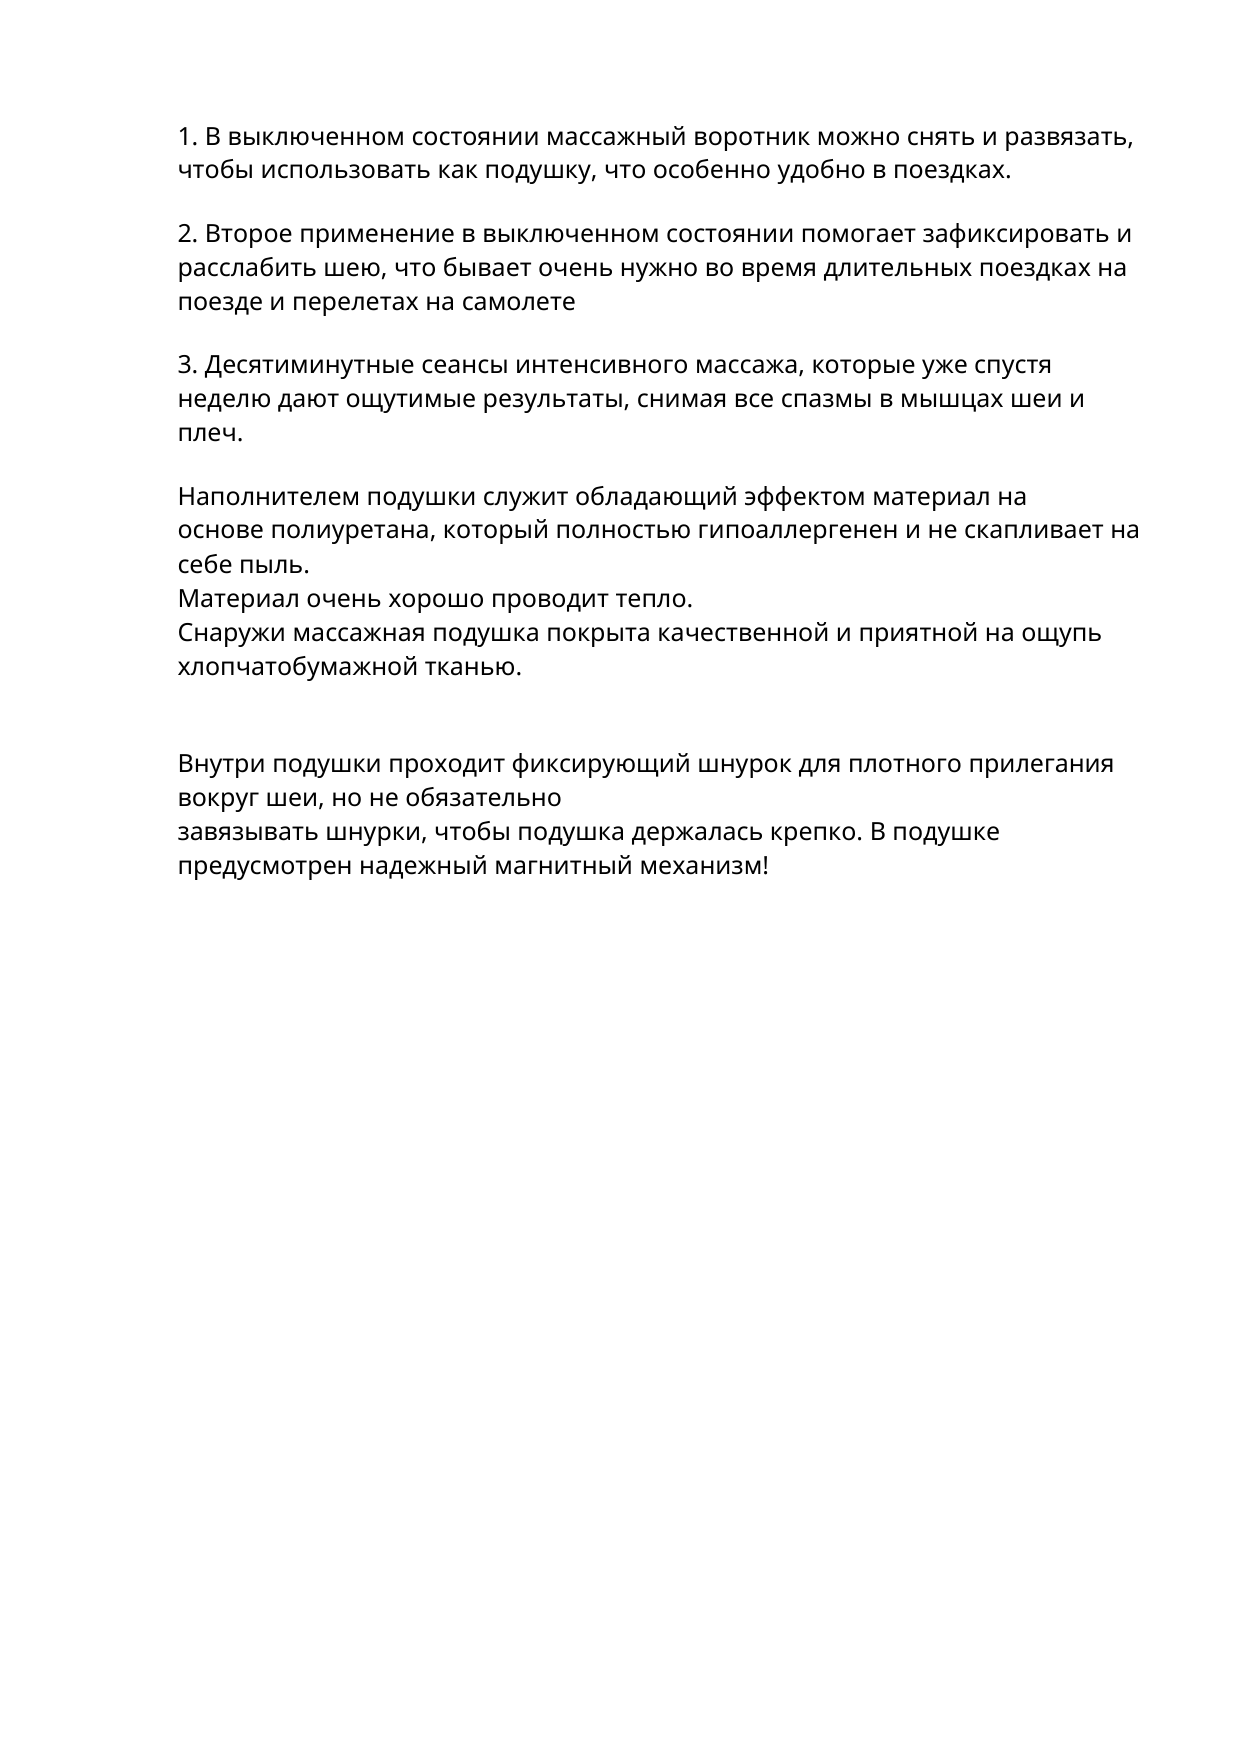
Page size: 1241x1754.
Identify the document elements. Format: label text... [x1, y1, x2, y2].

text 2. Второе применение в выключенном состоянии помогает зафиксировать и расслабить шею, что бывает очень нужно во время длительных поездках на поезде и перелетах на самолете [177, 215, 1152, 318]
text Внутри подушки проходит фиксирующий шнурок для плотного прилегания вокруг шеи, но не обязательно завязывать шнурки, чтобы подушка держалась крепко. В подушке предусмотрен надежный магнитный механизм! [177, 712, 1152, 882]
text 1. В выключенном состоянии массажный воротник можно снять и развязать, чтобы использовать как подушку, что особенно удобно в поездках. [177, 118, 1152, 186]
text 3. Десятиминутные сеансы интенсивного массажа, которые уже спустя неделю дают ощутимые результаты, снимая все спазмы в мышцах шеи и плеч. [177, 347, 1152, 449]
text Наполнителем подушки служит обладающий эффектом материал на основе полиуретана, который полностью гипоаллергенен и не скапливает на себе пыль. Материал очень хорошо проводит тепло. Снаружи массажная подушка покрыта качественной и приятной на ощупь хлопчатобумажной тканью. [177, 478, 1152, 682]
